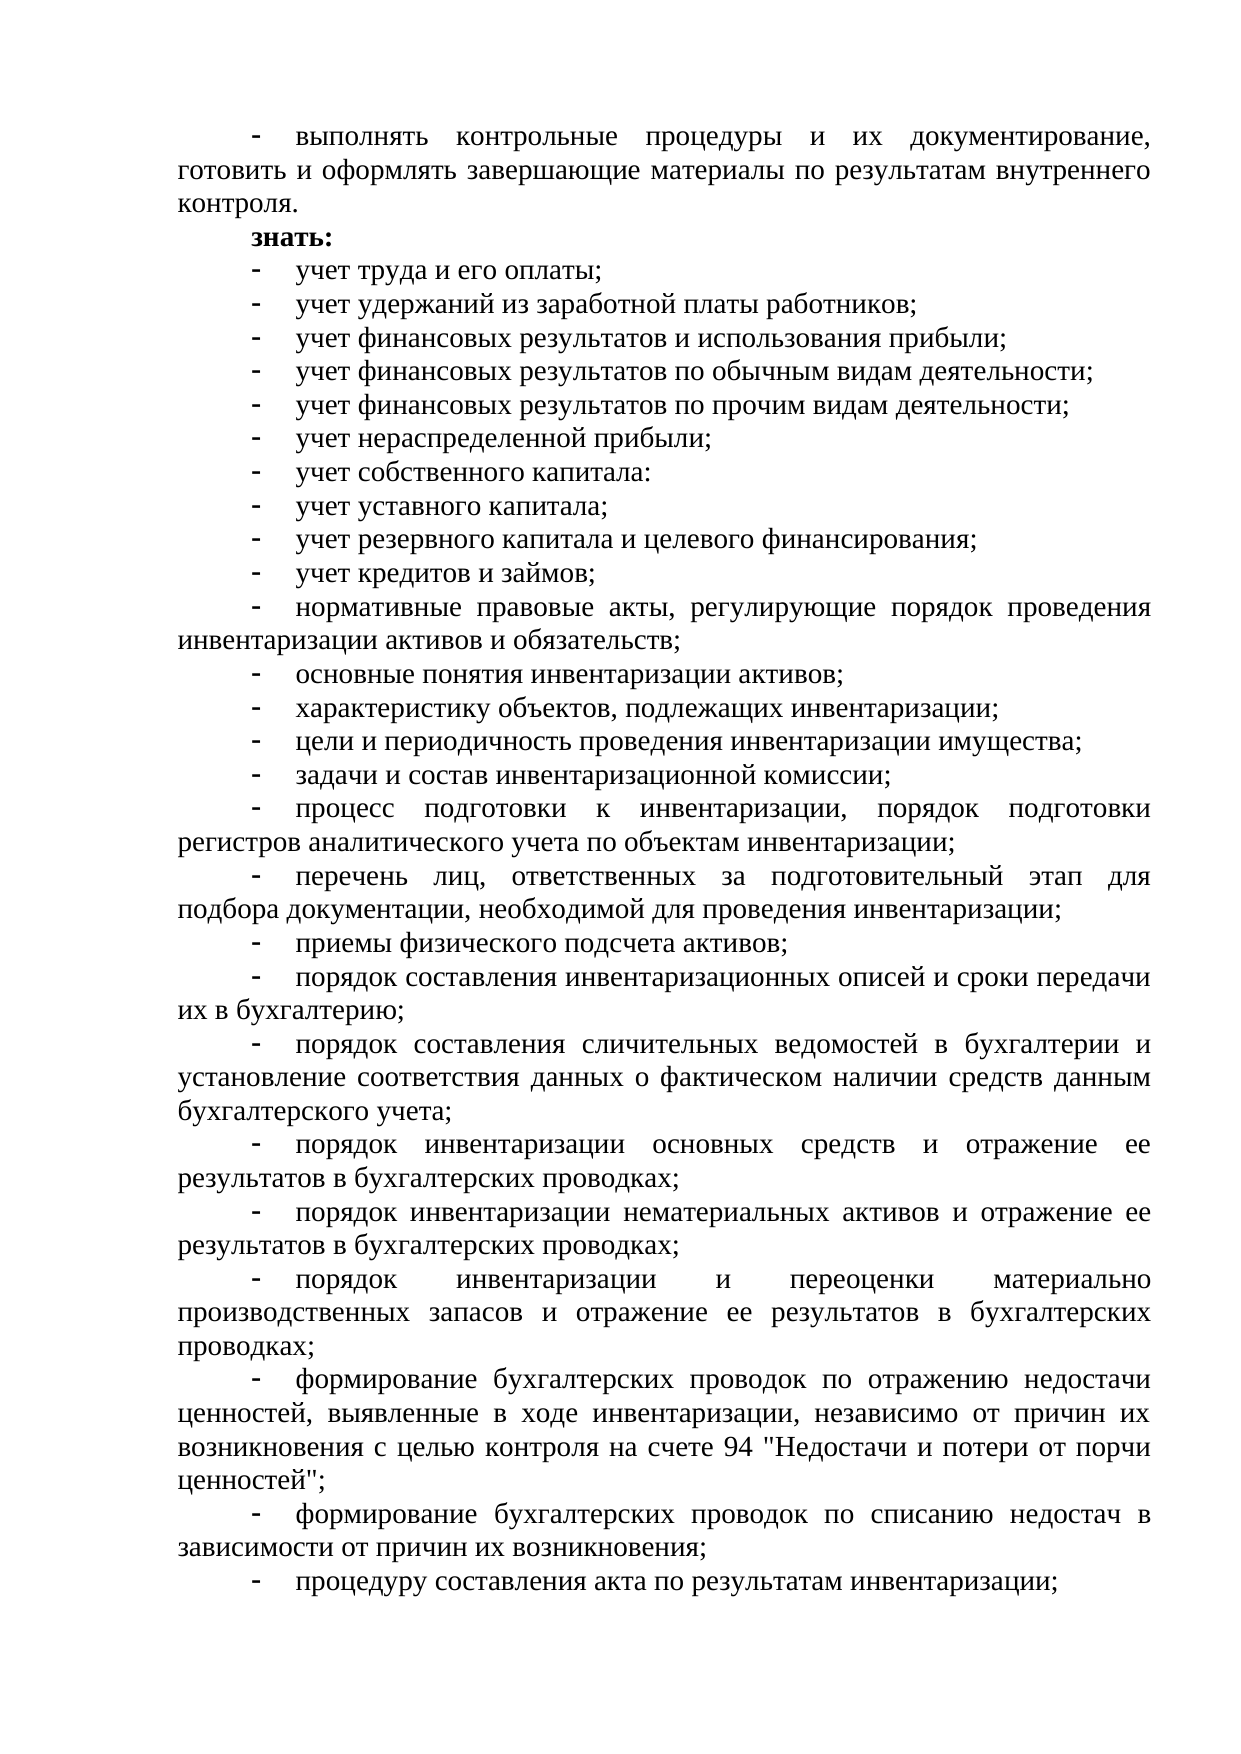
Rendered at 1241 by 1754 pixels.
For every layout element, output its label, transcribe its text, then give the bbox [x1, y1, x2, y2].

list основные понятия инвентаризации активов; [177, 656, 1152, 690]
list учет собственного капитала: [177, 454, 1152, 488]
list нормативные правовые акты, регулирующие порядок проведения инвентаризации активов и обязательств; [177, 589, 1152, 656]
list учет уставного капитала; [177, 488, 1152, 522]
list перечень лиц, ответственных за подготовительный этап для подбора документации, необходимой для проведения инвентаризации; [177, 858, 1152, 925]
list учет финансовых результатов и использования прибыли; [177, 320, 1152, 353]
list порядок инвентаризации и переоценки материально производственных запасов и отражение ее результатов в бухгалтерских проводках; [177, 1261, 1152, 1362]
list порядок инвентаризации основных средств и отражение ее результатов в бухгалтерских проводках; [177, 1127, 1152, 1194]
list формирование бухгалтерских проводок по отражению недостачи ценностей, выявленные в ходе инвентаризации, независимо от причин их возникновения с целью контроля на счете 94 "Недостачи и потери от порчи ценностей"; [177, 1362, 1152, 1496]
list учет финансовых результатов по обычным видам деятельности; [177, 353, 1152, 387]
list характеристику объектов, подлежащих инвентаризации; [177, 690, 1152, 723]
list учет нераспределенной прибыли; [177, 421, 1152, 454]
list задачи и состав инвентаризационной комиссии; [177, 757, 1152, 791]
list процесс подготовки к инвентаризации, порядок подготовки регистров аналитического учета по объектам инвентаризации; [177, 791, 1152, 858]
list учет удержаний из заработной платы работников; [177, 286, 1152, 320]
list учет кредитов и займов; [177, 555, 1152, 589]
list формирование бухгалтерских проводок по списанию недостач в зависимости от причин их возникновения; [177, 1496, 1152, 1563]
list цели и периодичность проведения инвентаризации имущества; [177, 723, 1152, 757]
list учет труда и его оплаты; [177, 252, 1152, 286]
list выполнять контрольные процедуры и их документирование, готовить и оформлять завершающие материалы по результатам внутреннего контроля. [177, 118, 1152, 219]
list порядок инвентаризации нематериальных активов и отражение ее результатов в бухгалтерских проводках; [177, 1194, 1152, 1261]
text знать: [177, 219, 1152, 252]
list порядок составления сличительных ведомостей в бухгалтерии и установление соответствия данных о фактическом наличии средств данным бухгалтерского учета; [177, 1026, 1152, 1127]
list процедуру составления акта по результатам инвентаризации; [177, 1563, 1152, 1597]
list учет резервного капитала и целевого финансирования; [177, 522, 1152, 555]
list порядок составления инвентаризационных описей и сроки передачи их в бухгалтерию; [177, 959, 1152, 1026]
list приемы физического подсчета активов; [177, 925, 1152, 959]
list учет финансовых результатов по прочим видам деятельности; [177, 387, 1152, 421]
